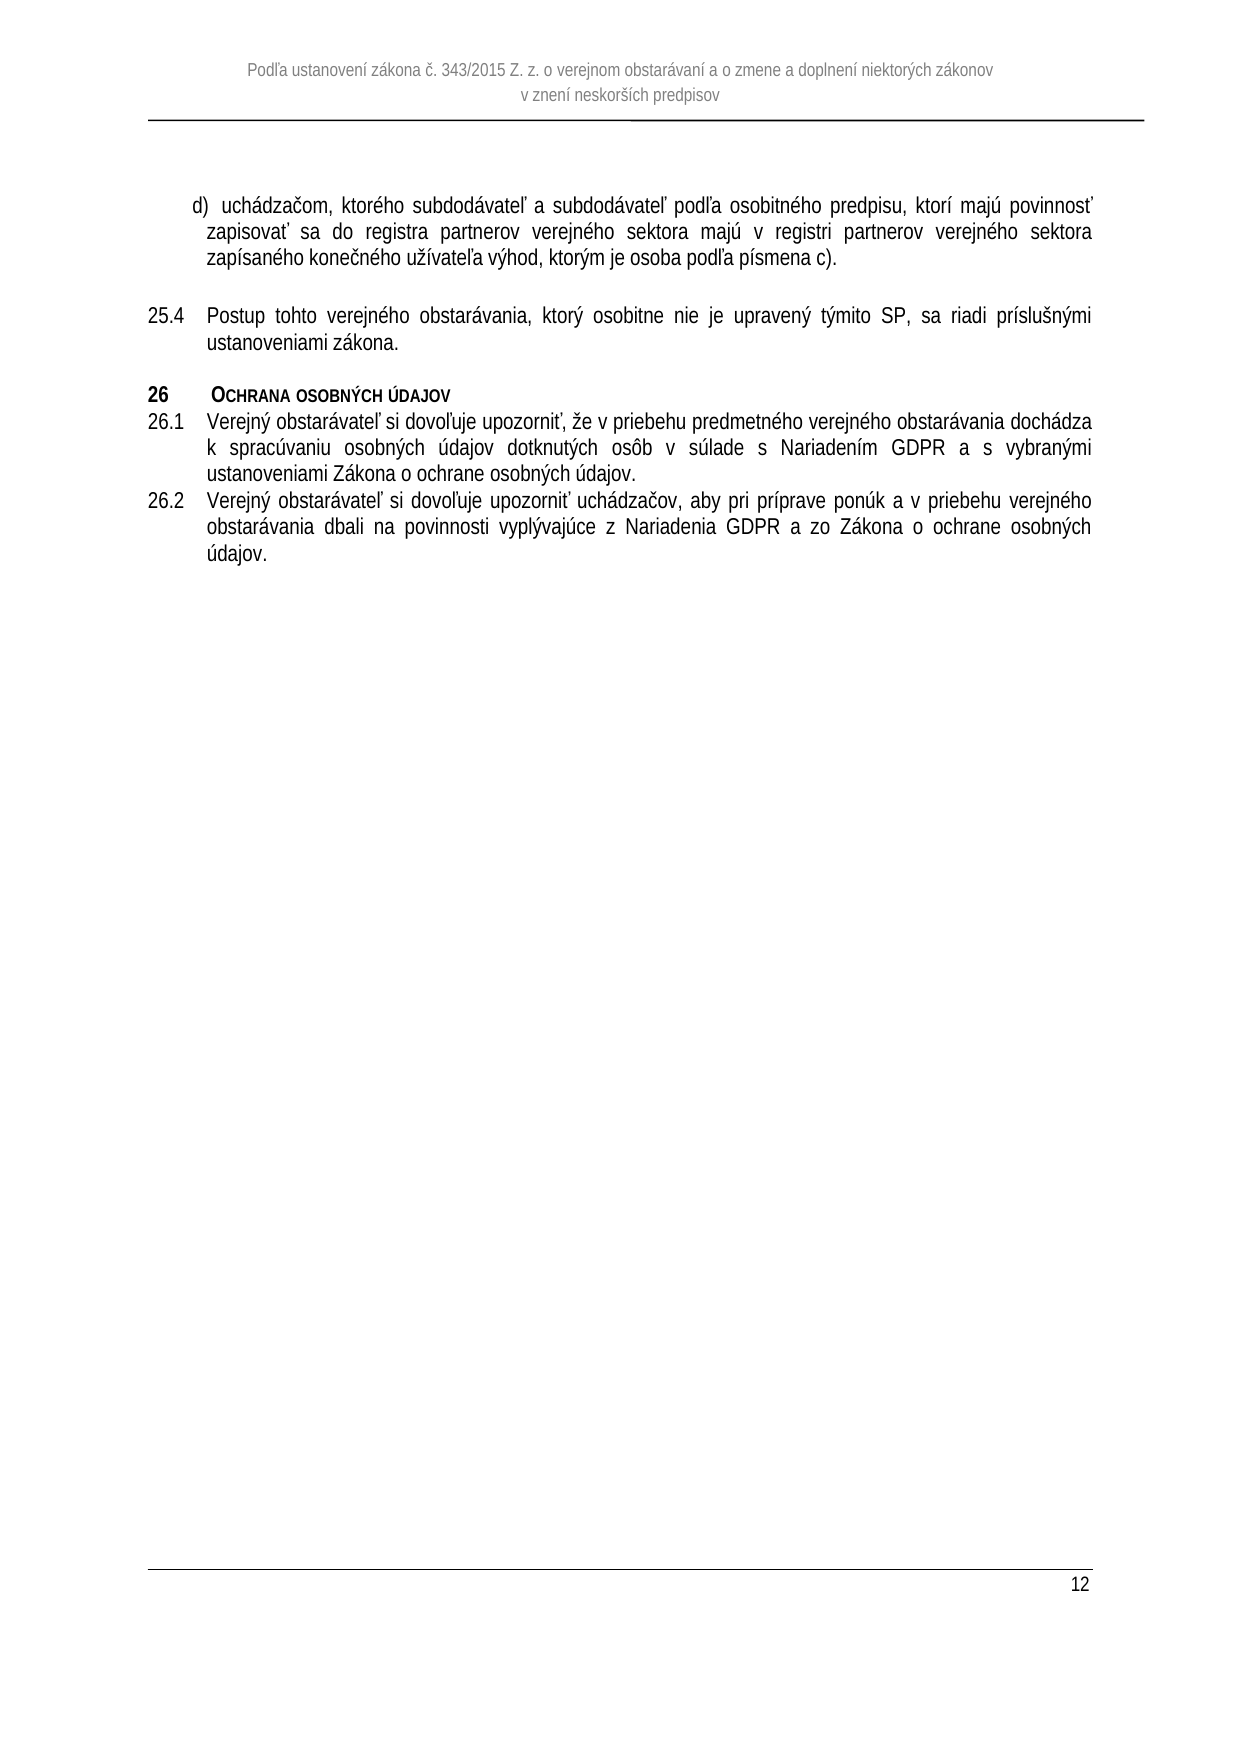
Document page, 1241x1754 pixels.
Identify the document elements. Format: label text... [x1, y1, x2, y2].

list uchádzačom, ktorého subdodávateľ a subdodávateľ podľa osobitného predpisu, ktorí majú povinnosť zapisovať sa do registra partnerov verejného sektora majú v registri partnerov verejného sektora zapísaného konečného užívateľa výhod, ktorým je osoba podľa písmena c). [192, 192, 1093, 271]
subtitle 26 Ochrana osobných údajov [148, 381, 1093, 408]
list Verejný obstarávateľ si dovoľuje upozorniť uchádzačov, aby pri príprave ponúk a v priebehu verejného obstarávania dbali na povinnosti vyplývajúce z Nariadenia GDPR a zo Zákona o ochrane osobných údajov. [148, 487, 1093, 566]
list Postup tohto verejného obstarávania, ktorý osobitne nie je upravený týmito SP, sa riadi príslušnými ustanoveniami zákona. [148, 302, 1093, 355]
list Verejný obstarávateľ si dovoľuje upozorniť, že v priebehu predmetného verejného obstarávania dochádza k spracúvaniu osobných údajov dotknutých osôb v súlade s Nariadením GDPR a s vybranými ustanoveniami Zákona o ochrane osobných údajov. [148, 408, 1093, 487]
